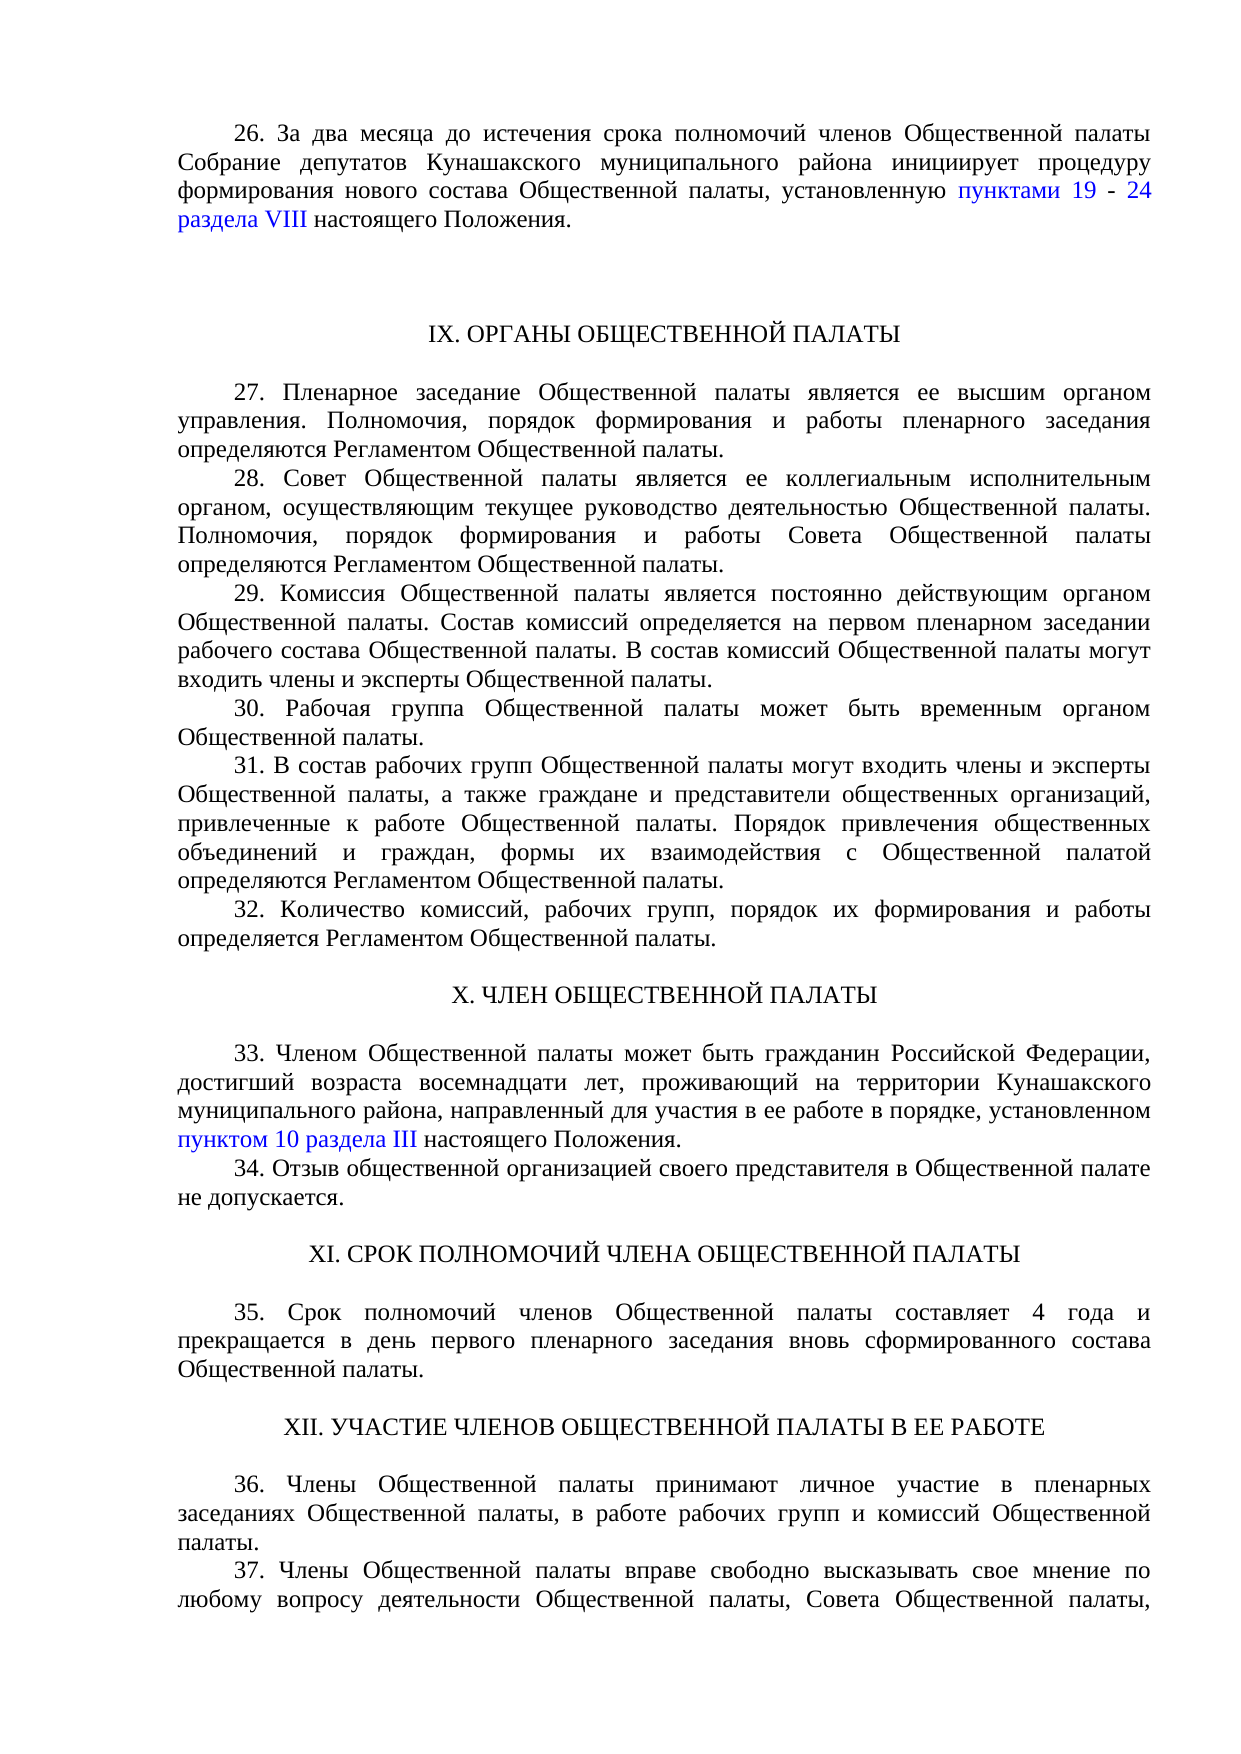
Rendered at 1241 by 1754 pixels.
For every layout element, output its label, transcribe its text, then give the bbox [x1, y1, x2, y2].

text XI. СРОК ПОЛНОМОЧИЙ ЧЛЕНА ОБЩЕСТВЕННОЙ ПАЛАТЫ [177, 1239, 1152, 1268]
text 35. Срок полномочий членов Общественной палаты составляет 4 года и прекращается в день первого пленарного заседания вновь сформированного состава Общественной палаты. [177, 1297, 1152, 1383]
text 31. В состав рабочих групп Общественной палаты могут входить члены и эксперты Общественной палаты, а также граждане и представители общественных организаций, привлеченные к работе Общественной палаты. Порядок привлечения общественных объединений и граждан, формы их взаимодействия с Общественной палатой определяются Регламентом Общественной палаты. [177, 751, 1152, 894]
text 28. Совет Общественной палаты является ее коллегиальным исполнительным органом, осуществляющим текущее руководство деятельностью Общественной палаты. Полномочия, порядок формирования и работы Совета Общественной палаты определяются Регламентом Общественной палаты. [177, 463, 1152, 578]
text 36. Члены Общественной палаты принимают личное участие в пленарных заседаниях Общественной палаты, в работе рабочих групп и комиссий Общественной палаты. [177, 1469, 1152, 1556]
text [177, 1556, 1152, 1613]
text 30. Рабочая группа Общественной палаты может быть временным органом Общественной палаты. [177, 693, 1152, 751]
text XII. УЧАСТИЕ ЧЛЕНОВ ОБЩЕСТВЕННОЙ ПАЛАТЫ В ЕЕ РАБОТЕ [177, 1412, 1152, 1441]
text 27. Пленарное заседание Общественной палаты является ее высшим органом управления. Полномочия, порядок формирования и работы пленарного заседания определяются Регламентом Общественной палаты. [177, 377, 1152, 463]
text 32. Количество комиссий, рабочих групп, порядок их формирования и работы определяется Регламентом Общественной палаты. [177, 894, 1152, 952]
text 33. Членом Общественной палаты может быть гражданин Российской Федерации, достигший возраста восемнадцати лет, проживающий на территории Кунашакского муниципального района, направленный для участия в ее работе в порядке, установленном пунктом 10 раздела III настоящего Положения. [177, 1038, 1152, 1153]
text X. ЧЛЕН ОБЩЕСТВЕННОЙ ПАЛАТЫ [177, 981, 1152, 1009]
text IX. ОРГАНЫ ОБЩЕСТВЕННОЙ ПАЛАТЫ [177, 319, 1152, 348]
text 29. Комиссия Общественной палаты является постоянно действующим органом Общественной палаты. Состав комиссий определяется на первом пленарном заседании рабочего состава Общественной палаты. В состав комиссий Общественной палаты могут входить члены и эксперты Общественной палаты. [177, 578, 1152, 693]
text 26. За два месяца до истечения срока полномочий членов Общественной палаты Собрание депутатов Кунашакского муниципального района инициирует процедуру формирования нового состава Общественной палаты, установленную пунктами 19 - 24 раздела VIII настоящего Положения. [177, 118, 1152, 233]
text 34. Отзыв общественной организацией своего представителя в Общественной палате не допускается. [177, 1153, 1152, 1211]
